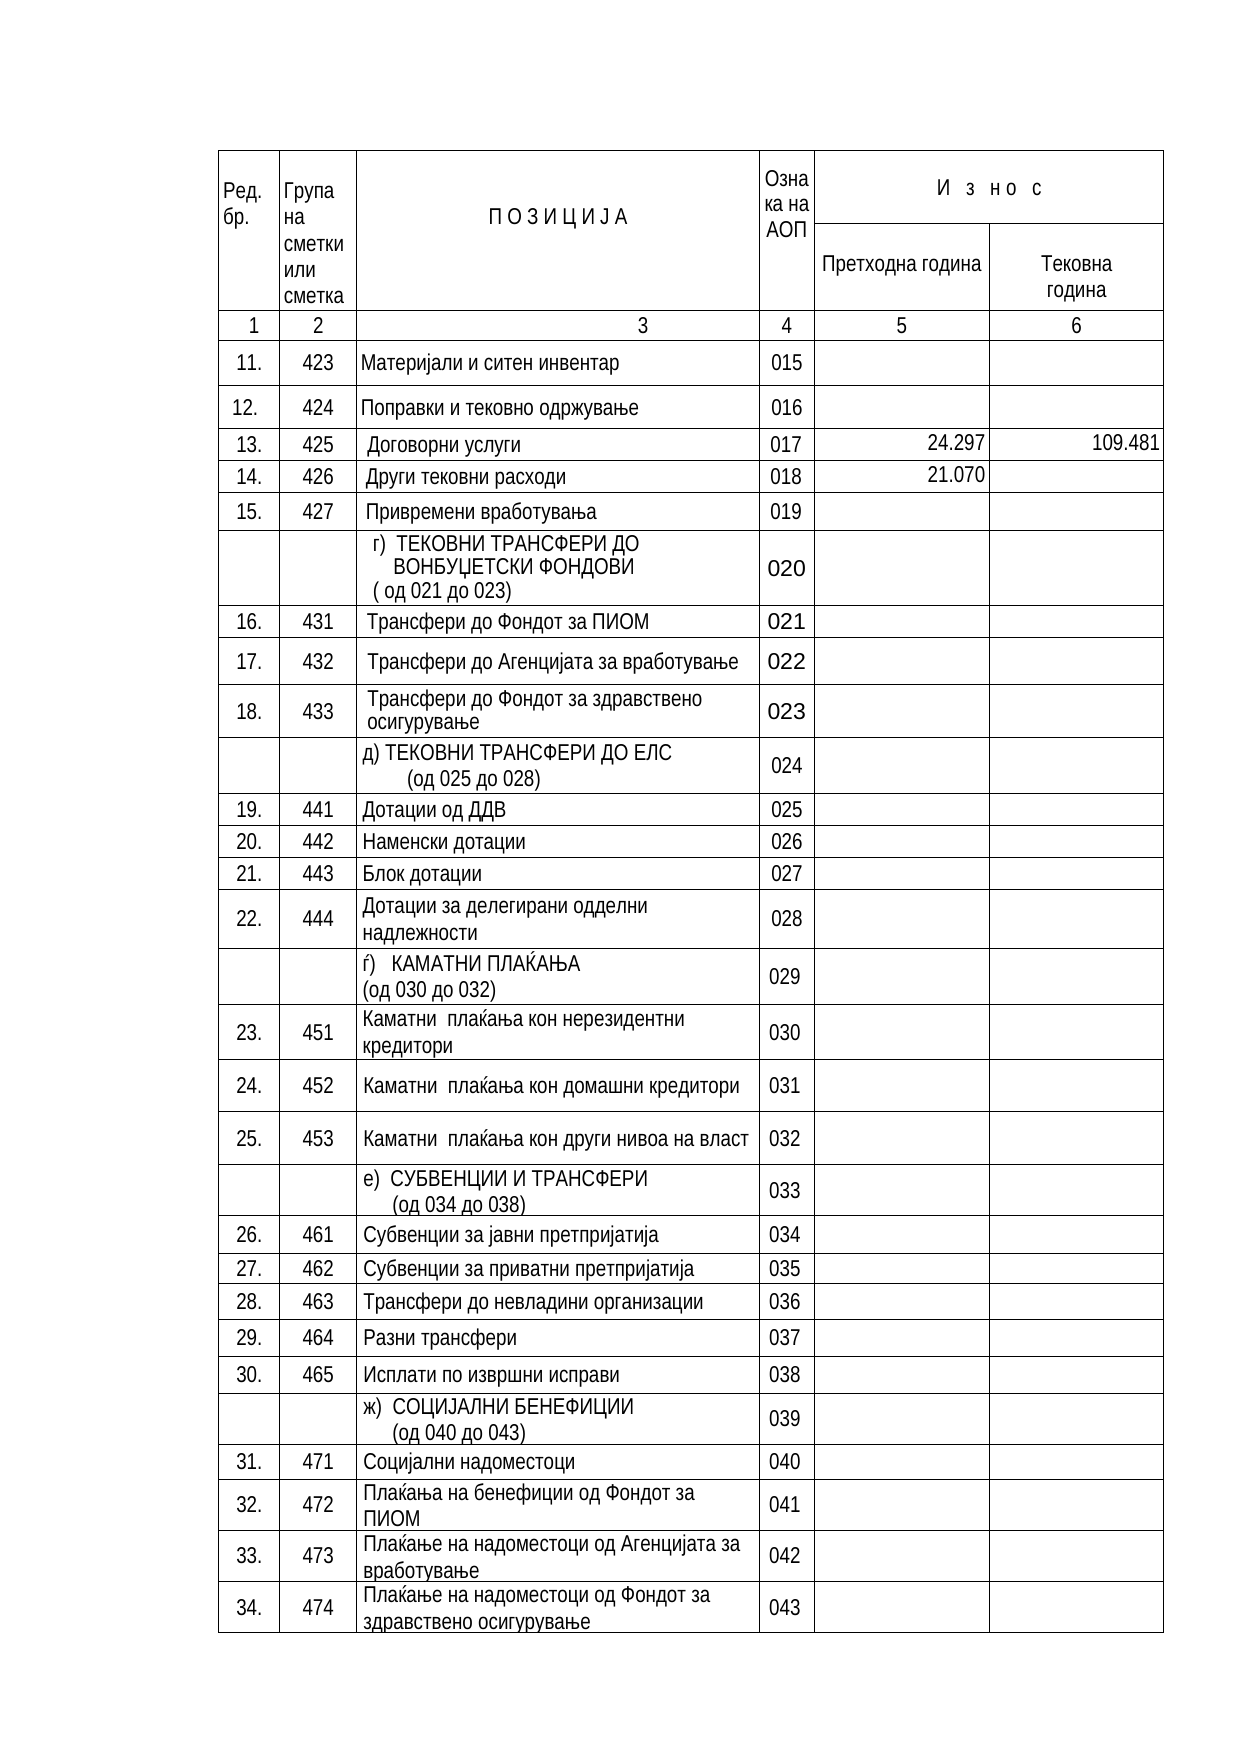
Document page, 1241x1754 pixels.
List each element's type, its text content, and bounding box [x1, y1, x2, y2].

table_cell [815, 1582, 989, 1632]
table_cell [990, 1112, 1163, 1164]
table_cell 036 [760, 1284, 814, 1319]
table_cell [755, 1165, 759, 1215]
table_cell 19. [219, 794, 279, 824]
table_cell 27. [219, 1254, 279, 1283]
table_cell [815, 638, 989, 684]
table_cell [815, 386, 989, 428]
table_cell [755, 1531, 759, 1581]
table_cell [815, 1060, 989, 1111]
table_cell 17. [219, 638, 279, 684]
table_cell [815, 1445, 989, 1478]
table_cell [815, 685, 989, 737]
table_cell [990, 890, 1163, 948]
table_cell Каматни плаќања кон нерезидентни кредитори [357, 1005, 759, 1059]
table_cell [990, 386, 1163, 428]
table_cell Субвенции за јавни претпријатија [357, 1216, 759, 1252]
table_cell 15. [219, 493, 279, 530]
table_header П О З И Ц И Ј А [357, 151, 759, 310]
table_cell 441 [280, 794, 356, 824]
table_cell [815, 890, 989, 948]
table_cell 442 [280, 826, 356, 857]
table_cell 431 [280, 606, 356, 637]
table_cell Социјални надоместоци [357, 1445, 759, 1478]
table_cell 474 [280, 1582, 356, 1632]
table_cell [815, 1320, 989, 1356]
table_cell [815, 1254, 989, 1283]
table_cell 464 [280, 1320, 356, 1356]
table_cell 042 [760, 1531, 814, 1581]
table_cell [990, 1357, 1163, 1392]
table_header И з н о с [815, 151, 1163, 223]
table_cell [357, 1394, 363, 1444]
table_cell 444 [280, 890, 356, 948]
table_cell 109.481 [990, 429, 1163, 460]
table_cell 31. [219, 1445, 279, 1478]
table_cell д) ТЕКОВНИ ТРАНСФЕРИ ДО ЕЛС (од 025 до 028) [357, 738, 759, 793]
table_cell 11. [219, 341, 279, 384]
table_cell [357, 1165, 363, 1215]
table_cell 030 [760, 1005, 814, 1059]
table_cell [815, 341, 989, 384]
table_cell 6 [990, 311, 1163, 340]
table_cell 5 [815, 311, 989, 340]
table_cell 035 [760, 1254, 814, 1283]
table_cell 451 [280, 1005, 356, 1059]
table_cell [990, 1531, 1163, 1581]
table_cell 21. [219, 858, 279, 888]
table_cell [990, 1445, 1163, 1478]
table_cell Блок дотации [357, 858, 759, 888]
table_cell [990, 794, 1163, 824]
table_cell 443 [280, 858, 356, 888]
table_cell 041 [760, 1480, 814, 1530]
table_cell [280, 531, 356, 605]
table_cell [815, 858, 989, 888]
table_header Ознака на АОП [760, 151, 814, 310]
table_cell 14. [219, 461, 279, 492]
table_cell 21.070 [815, 461, 989, 492]
table_cell 16. [219, 606, 279, 637]
table_cell Исплати по извршни исправи [357, 1357, 759, 1392]
table_cell [990, 1165, 1163, 1215]
table_cell 021 [760, 606, 814, 637]
table_cell Претходна година [815, 224, 989, 310]
table_cell 2 [280, 311, 356, 340]
table_cell 34. [219, 1582, 279, 1632]
table_cell 033 [760, 1165, 814, 1215]
table_cell 019 [760, 493, 814, 530]
table_cell [990, 1320, 1163, 1356]
table_cell [815, 1357, 989, 1392]
table_cell 18. [219, 685, 279, 737]
table_cell [990, 858, 1163, 888]
table_cell 426 [280, 461, 356, 492]
table_cell 432 [280, 638, 356, 684]
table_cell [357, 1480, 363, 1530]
table_cell 020 [760, 531, 814, 605]
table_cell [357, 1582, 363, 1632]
table_cell Трансфери до Агенцијата за вработување [357, 638, 759, 684]
table_cell 25. [219, 1112, 279, 1164]
table_cell 28. [219, 1284, 279, 1319]
table_cell 424 [280, 386, 356, 428]
table_cell [280, 949, 356, 1004]
table_cell 29. [219, 1320, 279, 1356]
table_cell 034 [760, 1216, 814, 1252]
table_cell 472 [280, 1480, 356, 1530]
table_cell [990, 1254, 1163, 1283]
table_cell [815, 1165, 989, 1215]
table_cell 20. [219, 826, 279, 857]
table_cell 039 [760, 1394, 814, 1444]
table_cell 465 [280, 1357, 356, 1392]
table_cell г) ТЕКОВНИ ТРАНСФЕРИ ДО ВОНБУЏЕТСКИ ФОНДОВИ ( од 021 до 023) [357, 531, 759, 605]
table_cell 32. [219, 1480, 279, 1530]
table_cell 24.297 [815, 429, 989, 460]
table_cell [815, 1112, 989, 1164]
table_cell [990, 738, 1163, 793]
table_cell 017 [760, 429, 814, 460]
table_cell [815, 493, 989, 530]
table_cell 453 [280, 1112, 356, 1164]
table_cell Каматни плаќања кон домашни кредитори [357, 1060, 759, 1111]
table_cell [815, 531, 989, 605]
table_cell 425 [280, 429, 356, 460]
table_cell [815, 1216, 989, 1252]
table_cell Тековна година [990, 224, 1163, 310]
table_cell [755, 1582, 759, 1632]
table_cell [990, 1060, 1163, 1111]
table_cell 423 [280, 341, 356, 384]
table_cell 026 [760, 826, 814, 857]
table_cell 027 [760, 858, 814, 888]
table_cell ѓ) КАМАТНИ ПЛАЌАЊА (од 030 до 032) [357, 949, 759, 1004]
table_cell 043 [760, 1582, 814, 1632]
table_cell [990, 826, 1163, 857]
table_cell 4 [760, 311, 814, 340]
table_cell 12. [219, 386, 279, 428]
table_cell Разни трансфери [357, 1320, 759, 1356]
table_cell [990, 341, 1163, 384]
table_cell 016 [760, 386, 814, 428]
table_cell 30. [219, 1357, 279, 1392]
table_cell [990, 606, 1163, 637]
table_cell Дотации од ДДВ [357, 794, 759, 824]
table_cell [219, 1394, 279, 1444]
table_cell Привремени вработувања [357, 493, 759, 530]
table_cell [815, 1531, 989, 1581]
table_cell Трансфери до Фондот за ПИОМ [357, 606, 759, 637]
table_cell [219, 949, 279, 1004]
table_cell 031 [760, 1060, 814, 1111]
table_cell Договорни услуги [357, 429, 759, 460]
table_cell [219, 1165, 279, 1215]
table_cell Материјали и ситен инвентар [357, 341, 759, 384]
table_cell Каматни плаќања кон други нивоа на власт [357, 1112, 759, 1164]
table_cell 427 [280, 493, 356, 530]
table_cell 038 [760, 1357, 814, 1392]
table_cell [815, 1394, 989, 1444]
table_cell [990, 1216, 1163, 1252]
table_cell 018 [760, 461, 814, 492]
table_cell Трансфери до невладини организации [357, 1284, 759, 1319]
table_cell 471 [280, 1445, 356, 1478]
table_cell [990, 461, 1163, 492]
table_cell [990, 493, 1163, 530]
table_cell 463 [280, 1284, 356, 1319]
table_cell 433 [280, 685, 356, 737]
table_cell [990, 949, 1163, 1004]
table_cell 24. [219, 1060, 279, 1111]
table_cell [815, 1480, 989, 1530]
table_cell 029 [760, 949, 814, 1004]
table_cell 473 [280, 1531, 356, 1581]
table_cell [990, 1480, 1163, 1530]
table_cell 037 [760, 1320, 814, 1356]
table_cell 022 [760, 638, 814, 684]
table_cell 015 [760, 341, 814, 384]
table_cell 13. [219, 429, 279, 460]
table_cell 26. [219, 1216, 279, 1252]
table_cell [990, 531, 1163, 605]
table_cell Поправки и тековно одржување [357, 386, 759, 428]
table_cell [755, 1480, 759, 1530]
table_cell [990, 685, 1163, 737]
table_cell [815, 738, 989, 793]
table_cell [990, 1005, 1163, 1059]
table_cell [990, 1394, 1163, 1444]
table_cell 032 [760, 1112, 814, 1164]
table_cell Дотации за делегирани одделни надлежности [357, 890, 759, 948]
table_cell [815, 949, 989, 1004]
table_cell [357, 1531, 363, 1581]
table_cell Субвенции за приватни претпријатија [357, 1254, 759, 1283]
table_cell [815, 606, 989, 637]
table_cell [815, 1005, 989, 1059]
table_cell 452 [280, 1060, 356, 1111]
table_cell [990, 1582, 1163, 1632]
table_cell 3 [357, 311, 759, 340]
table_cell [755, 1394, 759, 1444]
table_cell Трансфери до Фондот за здравствено осигурување [357, 685, 759, 737]
table_cell Наменски дотации [357, 826, 759, 857]
table_cell 1 [219, 311, 279, 340]
table_cell [219, 531, 279, 605]
table_cell 461 [280, 1216, 356, 1252]
table_cell 462 [280, 1254, 356, 1283]
table_cell [280, 738, 356, 793]
table_cell 040 [760, 1445, 814, 1478]
table_cell 024 [760, 738, 814, 793]
table_cell [990, 1284, 1163, 1319]
table_cell 23. [219, 1005, 279, 1059]
table_cell 023 [760, 685, 814, 737]
table_cell [815, 1284, 989, 1319]
table_cell [815, 826, 989, 857]
table_cell [990, 638, 1163, 684]
table_cell [280, 1394, 356, 1444]
table_cell 028 [760, 890, 814, 948]
table_cell 33. [219, 1531, 279, 1581]
table_cell 025 [760, 794, 814, 824]
table_cell Други тековни расходи [357, 461, 759, 492]
table_cell 22. [219, 890, 279, 948]
table_cell [219, 738, 279, 793]
table_cell [815, 794, 989, 824]
table_cell [280, 1165, 356, 1215]
